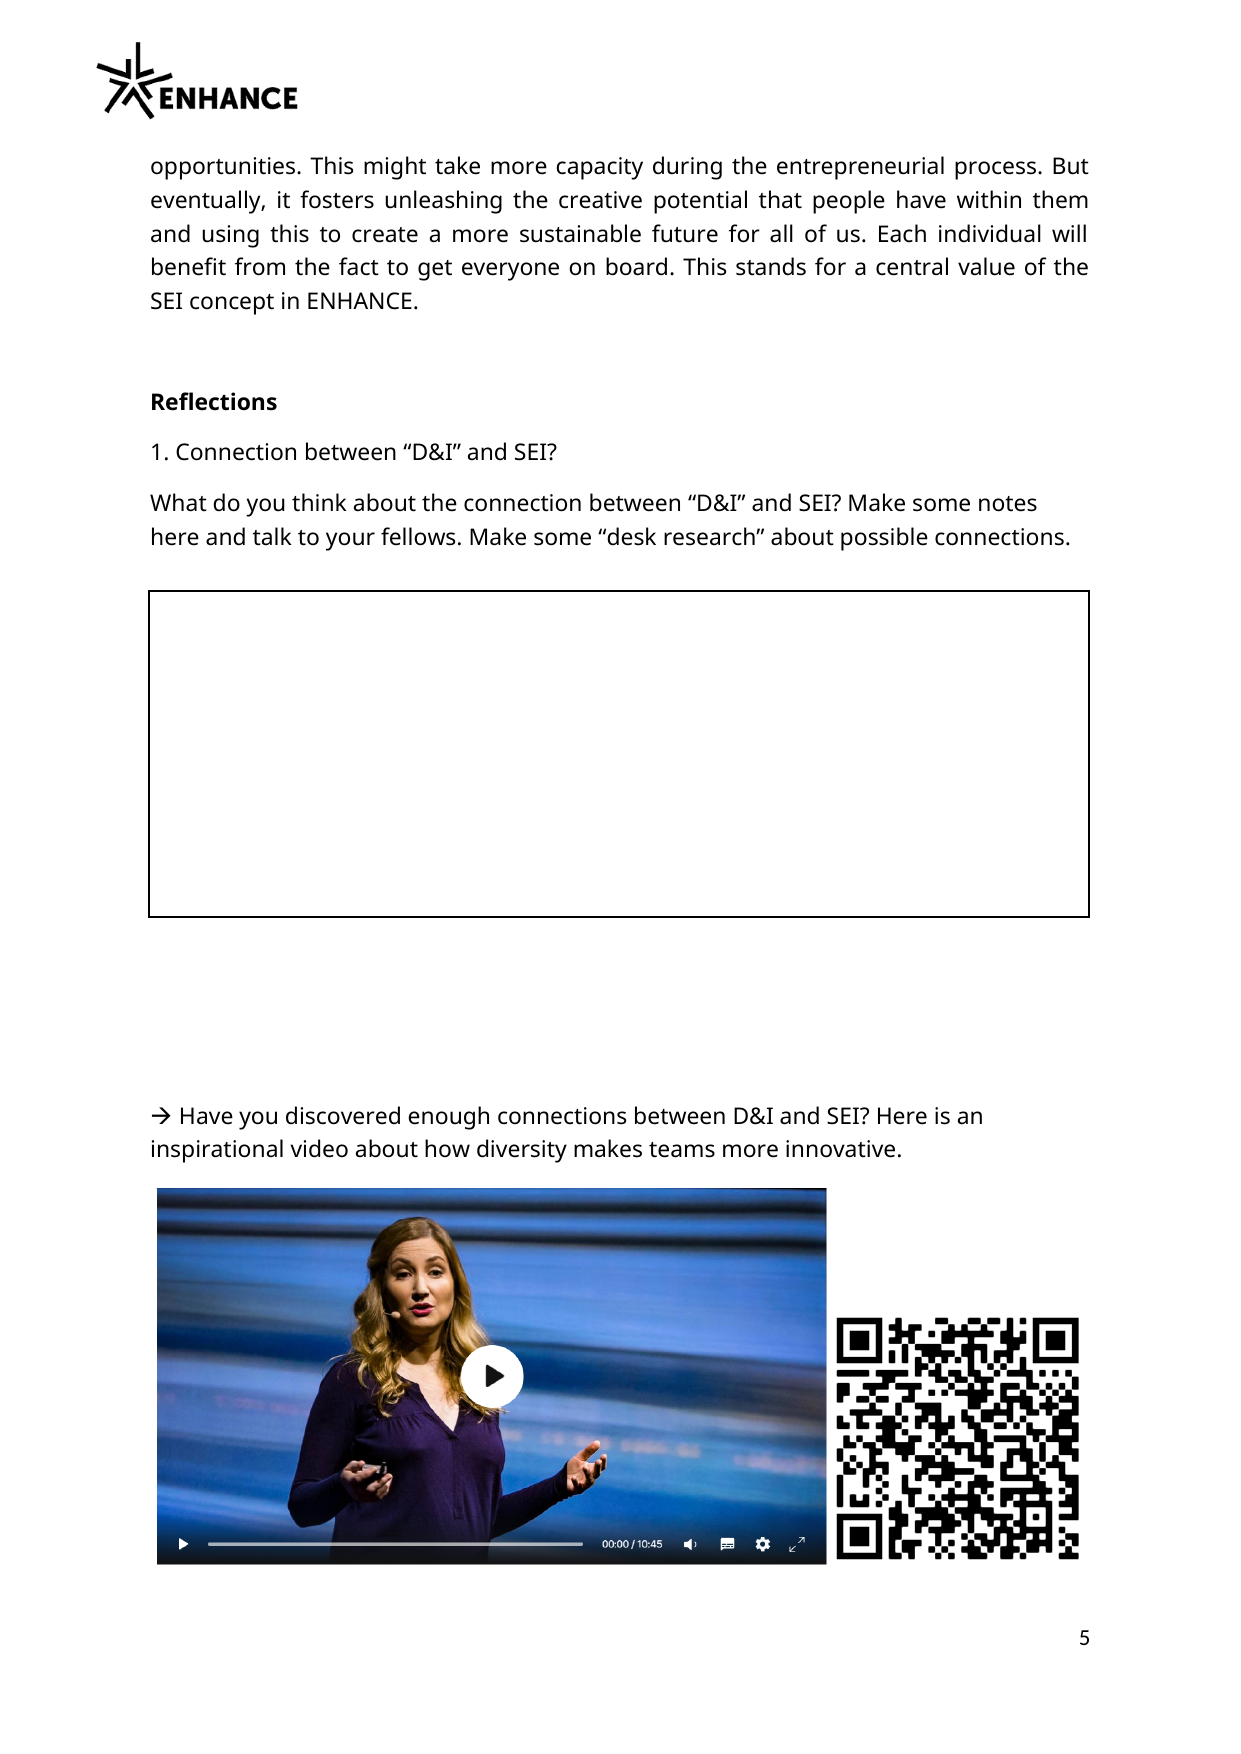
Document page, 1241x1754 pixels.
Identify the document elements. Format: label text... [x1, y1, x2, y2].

picture [80, 30, 319, 135]
text What do you think about the connection between “D&I” and SEI? Make some notes here and talk to your fellows. Make some “desk research” about possible connections. [150, 487, 1090, 552]
picture [155, 1183, 1085, 1568]
text Have you discovered enough connections between D&I and SEI? Here is an inspirational video about how diversity makes teams more innovative. [150, 1099, 1090, 1164]
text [150, 150, 1090, 316]
text 1. Connection between “D&I” and SEI? [150, 436, 1090, 467]
text Reflections [150, 386, 1090, 417]
